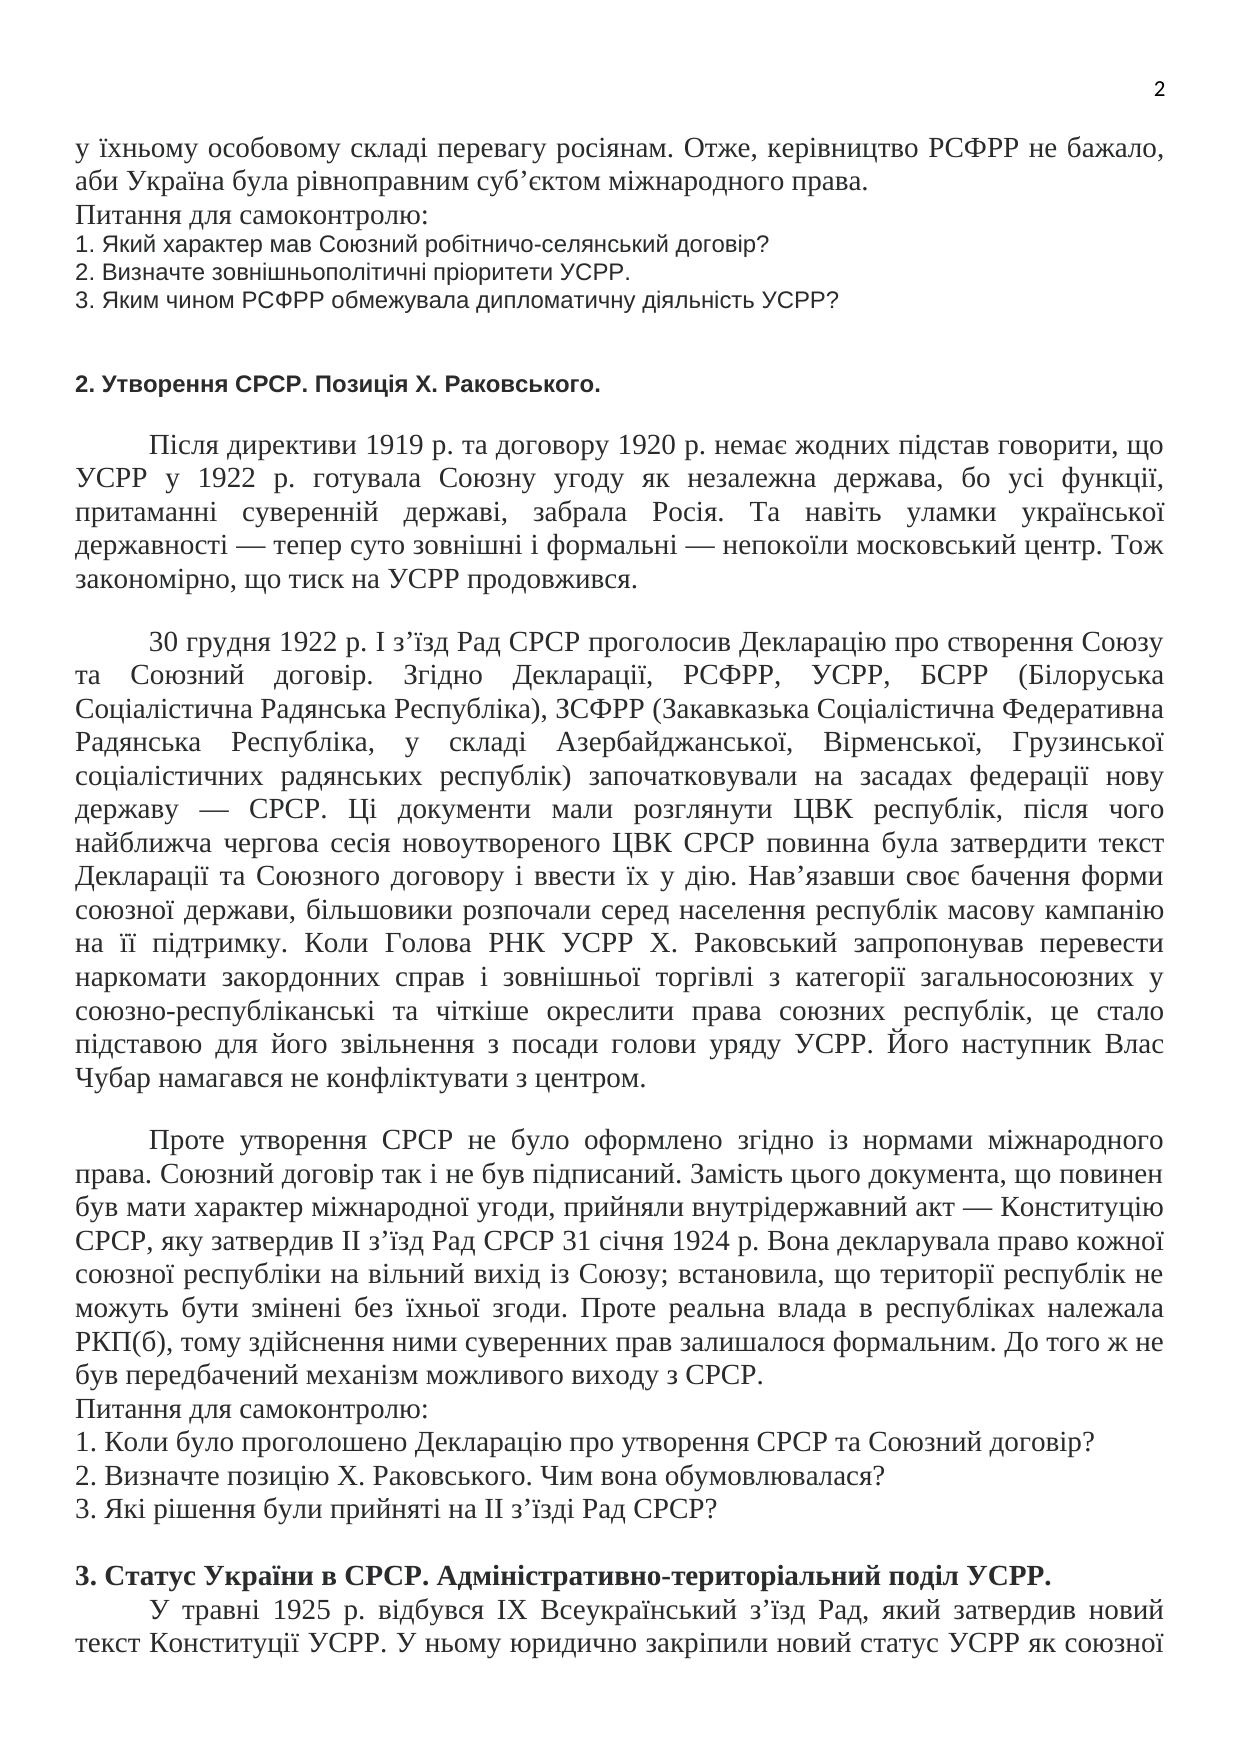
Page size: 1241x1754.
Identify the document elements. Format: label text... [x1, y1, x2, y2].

text Проте утворення СРСР не було оформлено згідно із нормами міжнародного права. Союзний договір так і не був підписаний. Замість цього документа, що повинен був мати характер міжнародної угоди, прийняли внутрідержавний акт — Конституцію СРСР, яку затвердив II з’їзд Рад СРСР 31 січня 1924 р. Вона декларувала право кожної союзної республіки на вільний вихід із Союзу; встановила, що території республік не можуть бути змінені без їхньої згоди. Проте реальна влада в республіках належала РКП(б), тому здійснення ними суверенних прав залишалося формальним. До того ж не був передбачений механізм можливого виходу з СРСР. [75, 1122, 1165, 1391]
text 1. Який характер мав Союзний робітничо-селянський договір? [75, 230, 1165, 258]
text 2. Утворення СРСР. Позиція X. Раковського. [75, 370, 1165, 398]
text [75, 1592, 1165, 1659]
text Питання для самоконтролю: [75, 197, 1165, 230]
text 3. Яким чином РСФРР обмежувала дипломатичну діяльність УСРР? [75, 286, 1165, 313]
text Питання для самоконтролю: [75, 1391, 1165, 1424]
text 2. Визначте позицію X. Раковського. Чим вона обумовлювалася? [75, 1458, 1165, 1491]
text 3. Які рішення були прийняті на II з’їзді Рад СРСР? [75, 1491, 1165, 1525]
text 2. Визначте зовнішньополітичні пріоритети УСРР. [75, 258, 1165, 286]
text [75, 130, 1165, 197]
text 30 грудня 1922 р. І з’їзд Рад СРСР проголосив Декларацію про створення Союзу та Союзний договір. Згідно Декларації, РСФРР, УСРР, БСРР (Білоруська Соціалістична Радянська Республіка), ЗСФРР (Закавказька Соціалістична Федеративна Радянська Республіка, у складі Азербайджанської, Вірменської, Грузинської соціалістичних радянських республік) започатковували на засадах федерації нову державу — СРСР. Ці документи мали розглянути ЦВК республік, після чого найближча чергова сесія новоутвореного ЦВК СРСР повинна була затвердити текст Декларації та Союзного договору і ввести їх у дію. Нав’язавши своє бачення форми союзної держави, більшовики розпочали серед населення республік масову кампанію на її підтримку. Коли Голова РНК УСРР X. Раковський запропонував перевести наркомати закордонних справ і зовнішньої торгівлі з категорії загальносоюзних у союзно-республіканські та чіткіше окреслити права союзних республік, це стало підставою для його звільнення з посади голови уряду УСРР. Його наступник Влас Чубар намагався не конфліктувати з центром. [75, 624, 1165, 1093]
text 1. Коли було проголошено Декларацію про утворення СРСР та Союзний договір? [75, 1424, 1165, 1458]
text Після директиви 1919 р. та договору 1920 р. немає жодних підстав говорити, що УСРР у 1922 р. готувала Союзну угоду як незалежна держава, бо усі функції, притаманні суверенній державі, забрала Росія. Та навіть уламки української державності — тепер суто зовнішні і формальні — непокоїли московський центр. Тож закономірно, що тиск на УСРР продовжився. [75, 427, 1165, 594]
text 3. Статус України в СРСР. Адміністративно-територіальний поділ УСРР. [75, 1558, 1165, 1592]
